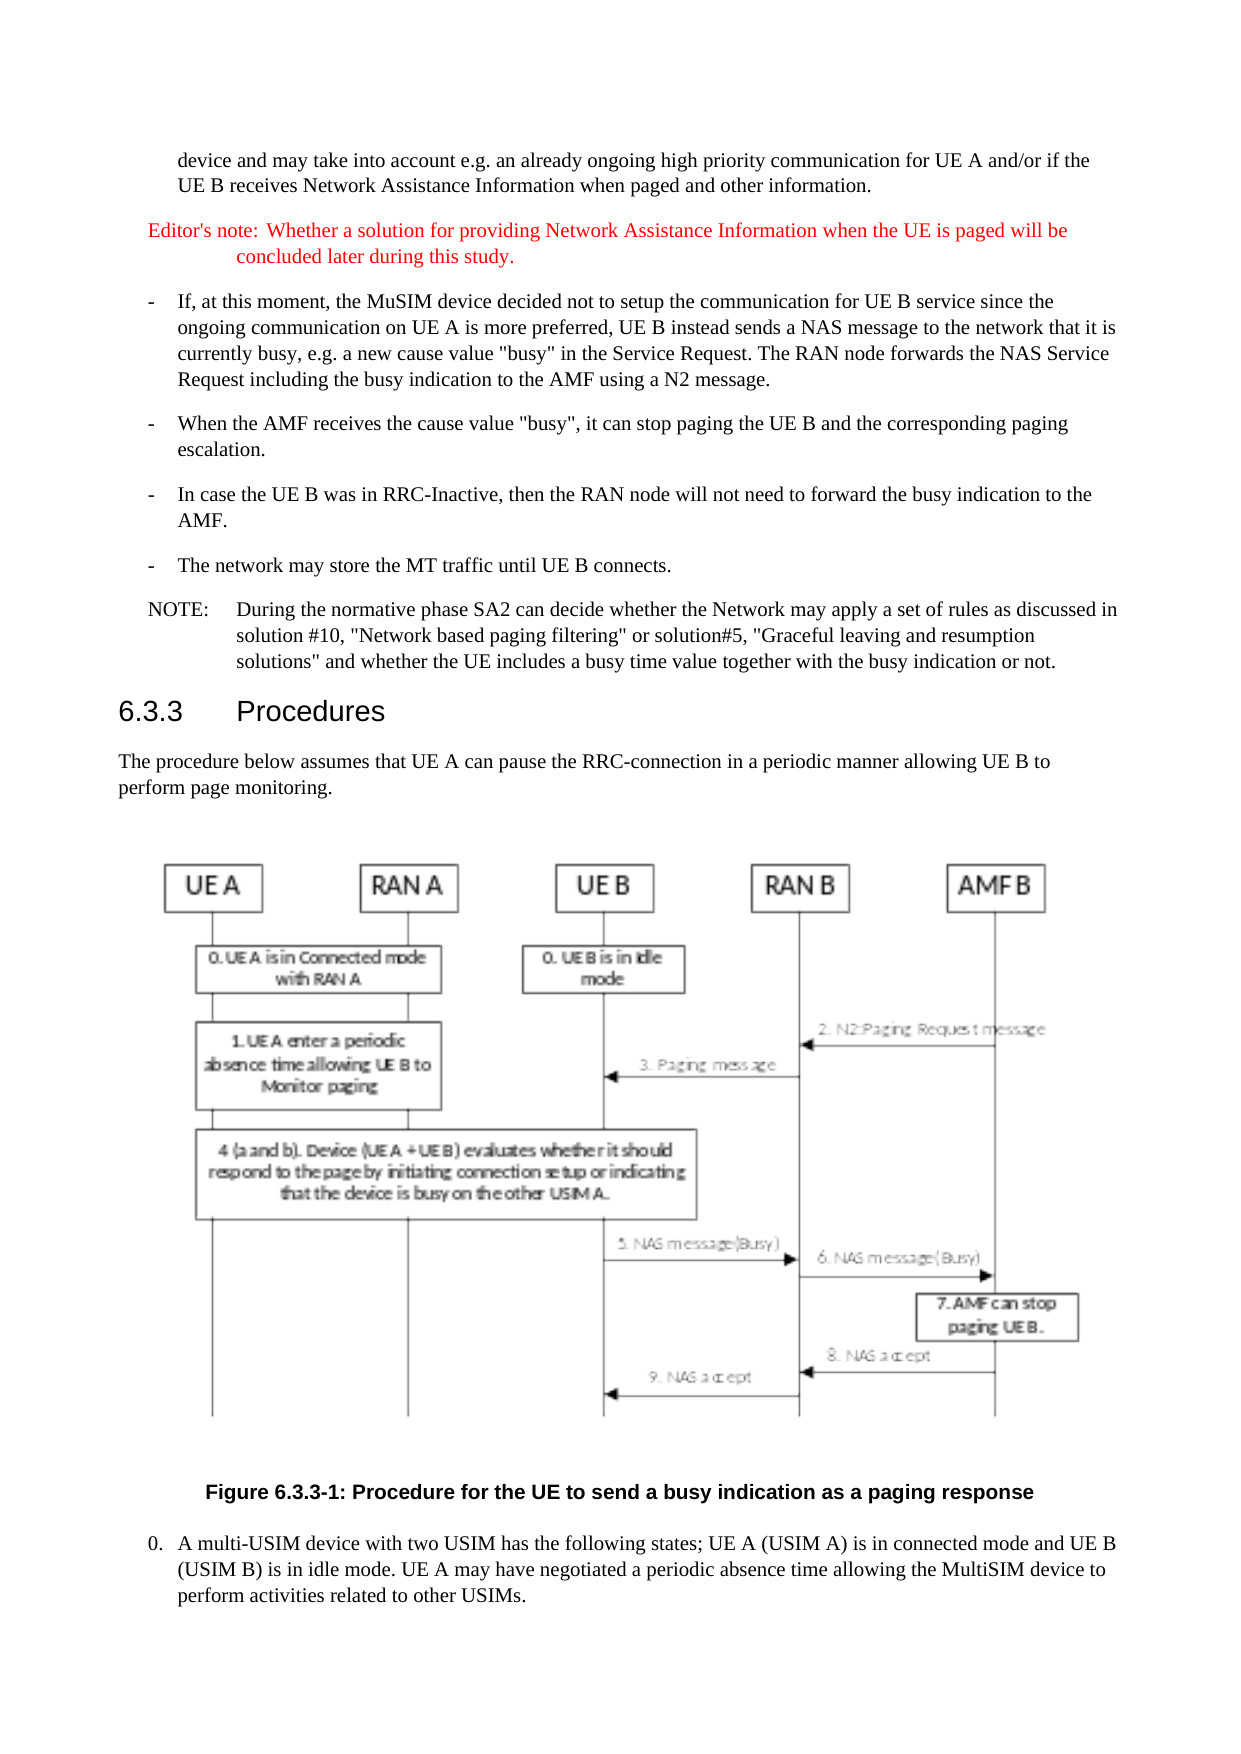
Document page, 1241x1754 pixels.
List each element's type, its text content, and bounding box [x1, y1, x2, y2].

text The procedure below assumes that UE A can pause the RRC-connection in a periodic manner allowing UE B to perform page monitoring. [118, 749, 1122, 799]
text 0. A multi-USIM device with two USIM has the following states; UE A (USIM A) is in connected mode and UE B (USIM B) is in idle mode. UE A may have negotiated a periodic absence time allowing the MultiSIM device to perform activities related to other USIMs. [148, 1531, 1122, 1607]
text - The network may store the MT traffic until UE B connects. [148, 552, 1122, 577]
text NOTE: During the normative phase SA2 can decide whether the Network may apply a set of rules as discussed in solution #10, "Network based paging filtering" or solution#5, "Graceful leaving and resumption solutions" and whether the UE includes a busy time value together with the busy indication or not. [148, 597, 1122, 673]
text Editor's note: Whether a solution for providing Network Assistance Information when the UE is paged will be concluded later during this study. [148, 218, 1122, 268]
subtitle 6.3.3 Procedures [118, 694, 1122, 727]
text - When the AMF receives the cause value "busy", it can stop paging the UE B and the corresponding paging escalation. [148, 411, 1122, 461]
text - In case the UE B was in RRC-Inactive, then the RAN node will not need to forward the busy indication to the AMF. [148, 482, 1122, 532]
text Figure 6.3.3-1: Procedure for the UE to send a busy indication as a paging response [118, 1480, 1122, 1504]
text - If, at this moment, the MuSIM device decided not to setup the communication for UE B service since the ongoing communication on UE A is more preferred, UE B instead sends a NAS message to the network that it is currently busy, e.g. a new cause value "busy" in the Service Request. The RAN node forwards the NAS Service Request including the busy indication to the AMF using a N2 message. [148, 289, 1122, 391]
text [148, 147, 1122, 197]
